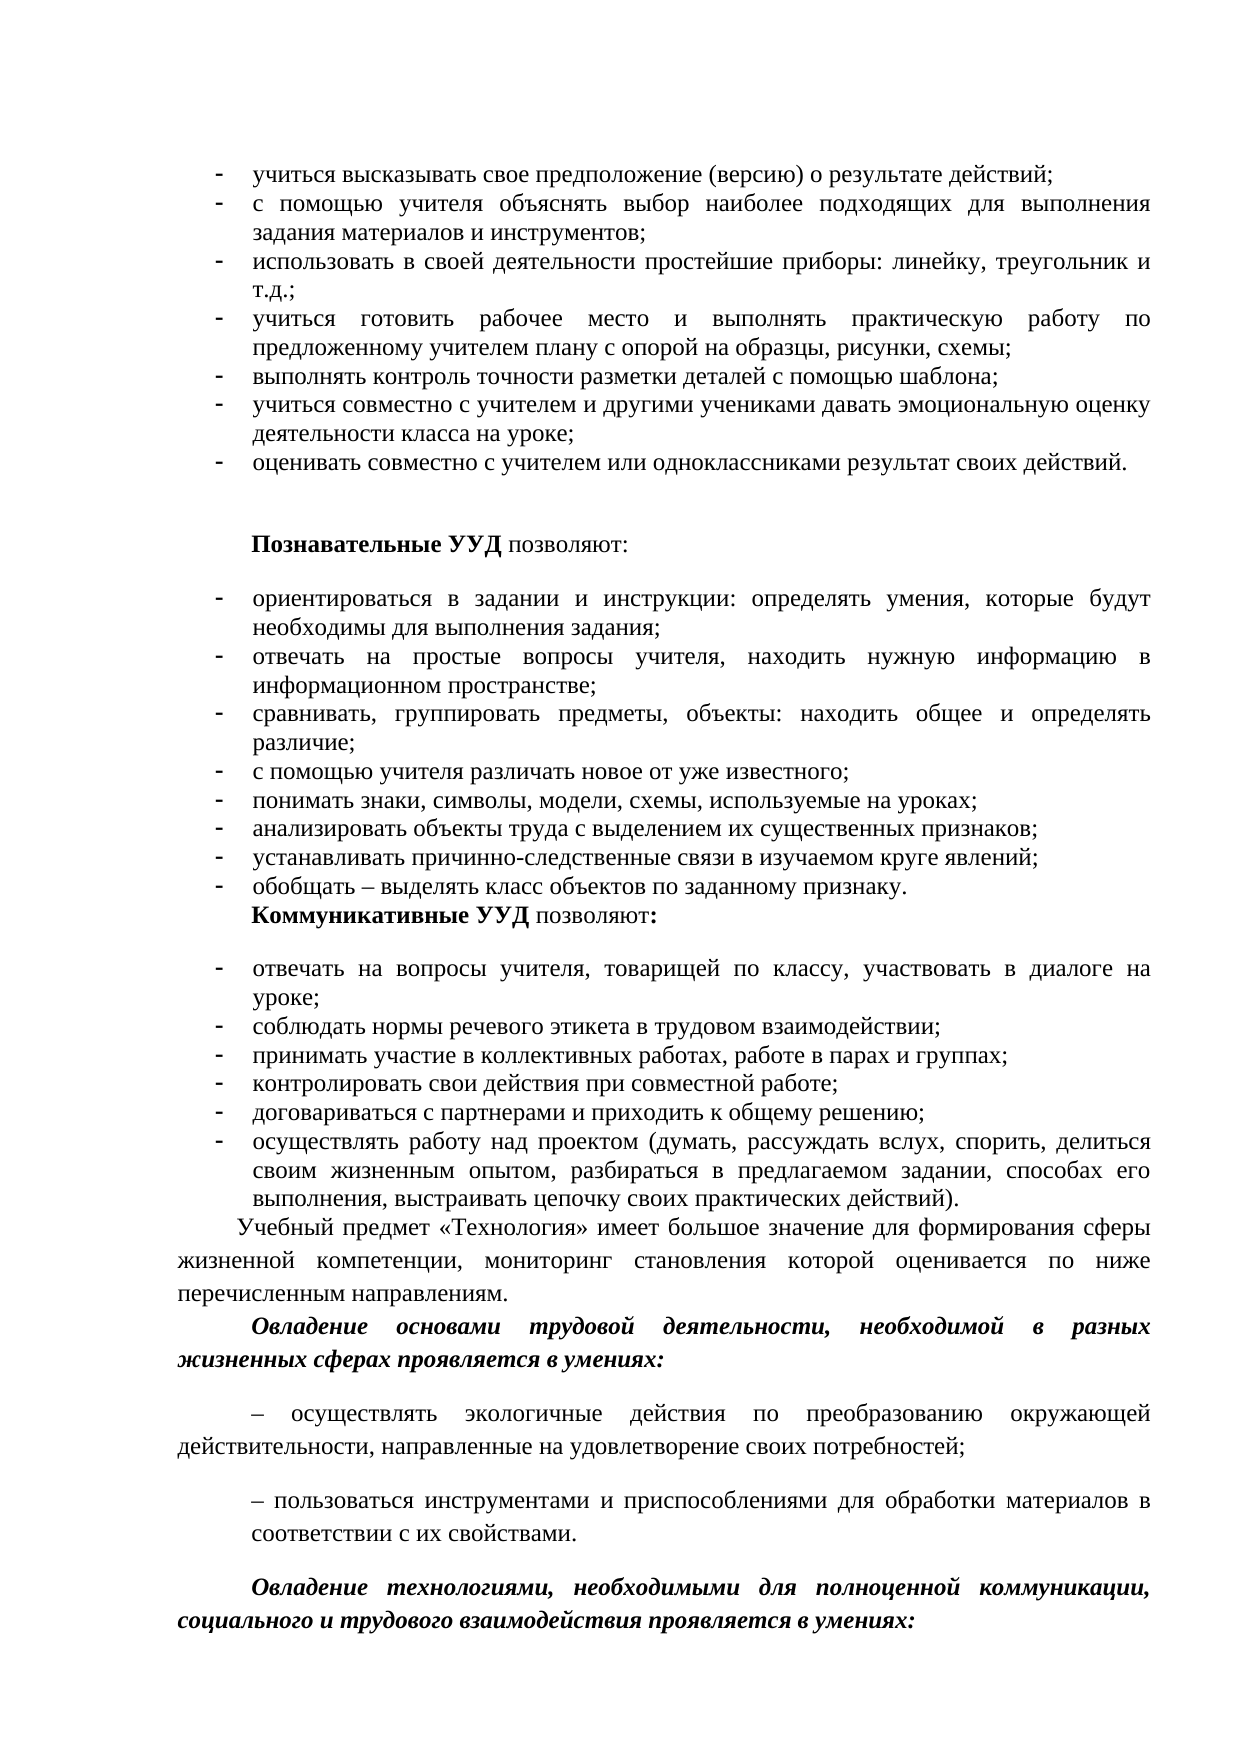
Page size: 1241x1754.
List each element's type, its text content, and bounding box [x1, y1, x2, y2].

list осуществлять работу над проектом (думать, рассуждать вслух, спорить, делиться своим жизненным опытом, разбираться в предлагаемом задании, способах его выполнения, выстраивать цепочку своих практических действий). [215, 1126, 1152, 1212]
list выполнять контроль точности разметки деталей с помощью шаблона; [215, 361, 1152, 389]
list соблюдать нормы речевого этикета в трудовом взаимодействии; [215, 1011, 1152, 1040]
list учиться совместно с учителем и другими учениками давать эмоциональную оценку деятельности класса на уроке; [215, 389, 1152, 447]
text Коммуникативные УУД позволяют: [177, 900, 1152, 928]
list с помощью учителя различать новое от уже известного; [215, 756, 1152, 785]
list ориентироваться в задании и инструкции: определять умения, которые будут необходимы для выполнения задания; [215, 583, 1152, 641]
list отвечать на простые вопросы учителя, находить нужную информацию в информационном пространстве; [215, 641, 1152, 698]
list учиться готовить рабочее место и выполнять практическую работу по предложенному учителем плану с опорой на образцы, рисунки, схемы; [215, 303, 1152, 361]
list оценивать совместно с учителем или одноклассниками результат своих действий. [215, 447, 1152, 476]
list контролировать свои действия при совместной работе; [215, 1068, 1152, 1097]
list устанавливать причинно-следственные связи в изучаемом круге явлений; [215, 842, 1152, 871]
text – пользоваться инструментами и приспособлениями для обработки материалов в соответствии с их свойствами. [251, 1485, 1152, 1547]
list сравнивать, группировать предметы, объекты: находить общее и определять различие; [215, 698, 1152, 756]
text Овладение технологиями, необходимыми для полноценной коммуникации, социального и трудового взаимодействия проявляется в умениях: [177, 1572, 1152, 1634]
text Овладение основами трудовой деятельности, необходимой в разных жизненных сферах проявляется в умениях: [177, 1311, 1152, 1373]
list учиться высказывать свое предположение (версию) о результате действий; [215, 159, 1152, 188]
list с помощью учителя объяснять выбор наиболее подходящих для выполнения задания материалов и инструментов; [215, 188, 1152, 246]
list отвечать на вопросы учителя, товарищей по классу, участвовать в диалоге на уроке; [215, 953, 1152, 1011]
text Познавательные УУД позволяют: [177, 529, 1152, 558]
list договариваться с партнерами и приходить к общему решению; [215, 1097, 1152, 1126]
list понимать знаки, символы, модели, схемы, используемые на уроках; [215, 785, 1152, 813]
text – осуществлять экологичные действия по преобразованию окружающей действительности, направленные на удовлетворение своих потребностей; [177, 1398, 1152, 1460]
list обобщать – выделять класс объектов по заданному признаку. [215, 871, 1152, 900]
list использовать в своей деятельности простейшие приборы: линейку, треугольник и т.д.; [215, 246, 1152, 303]
text Учебный предмет «Технология» имеет большое значение для формирования сферы жизненной компетенции, мониторинг становления которой оценивается по ниже перечисленным направлениям. [177, 1212, 1152, 1307]
list принимать участие в коллективных работах, работе в парах и группах; [215, 1040, 1152, 1068]
list анализировать объекты труда с выделением их существенных признаков; [215, 813, 1152, 842]
